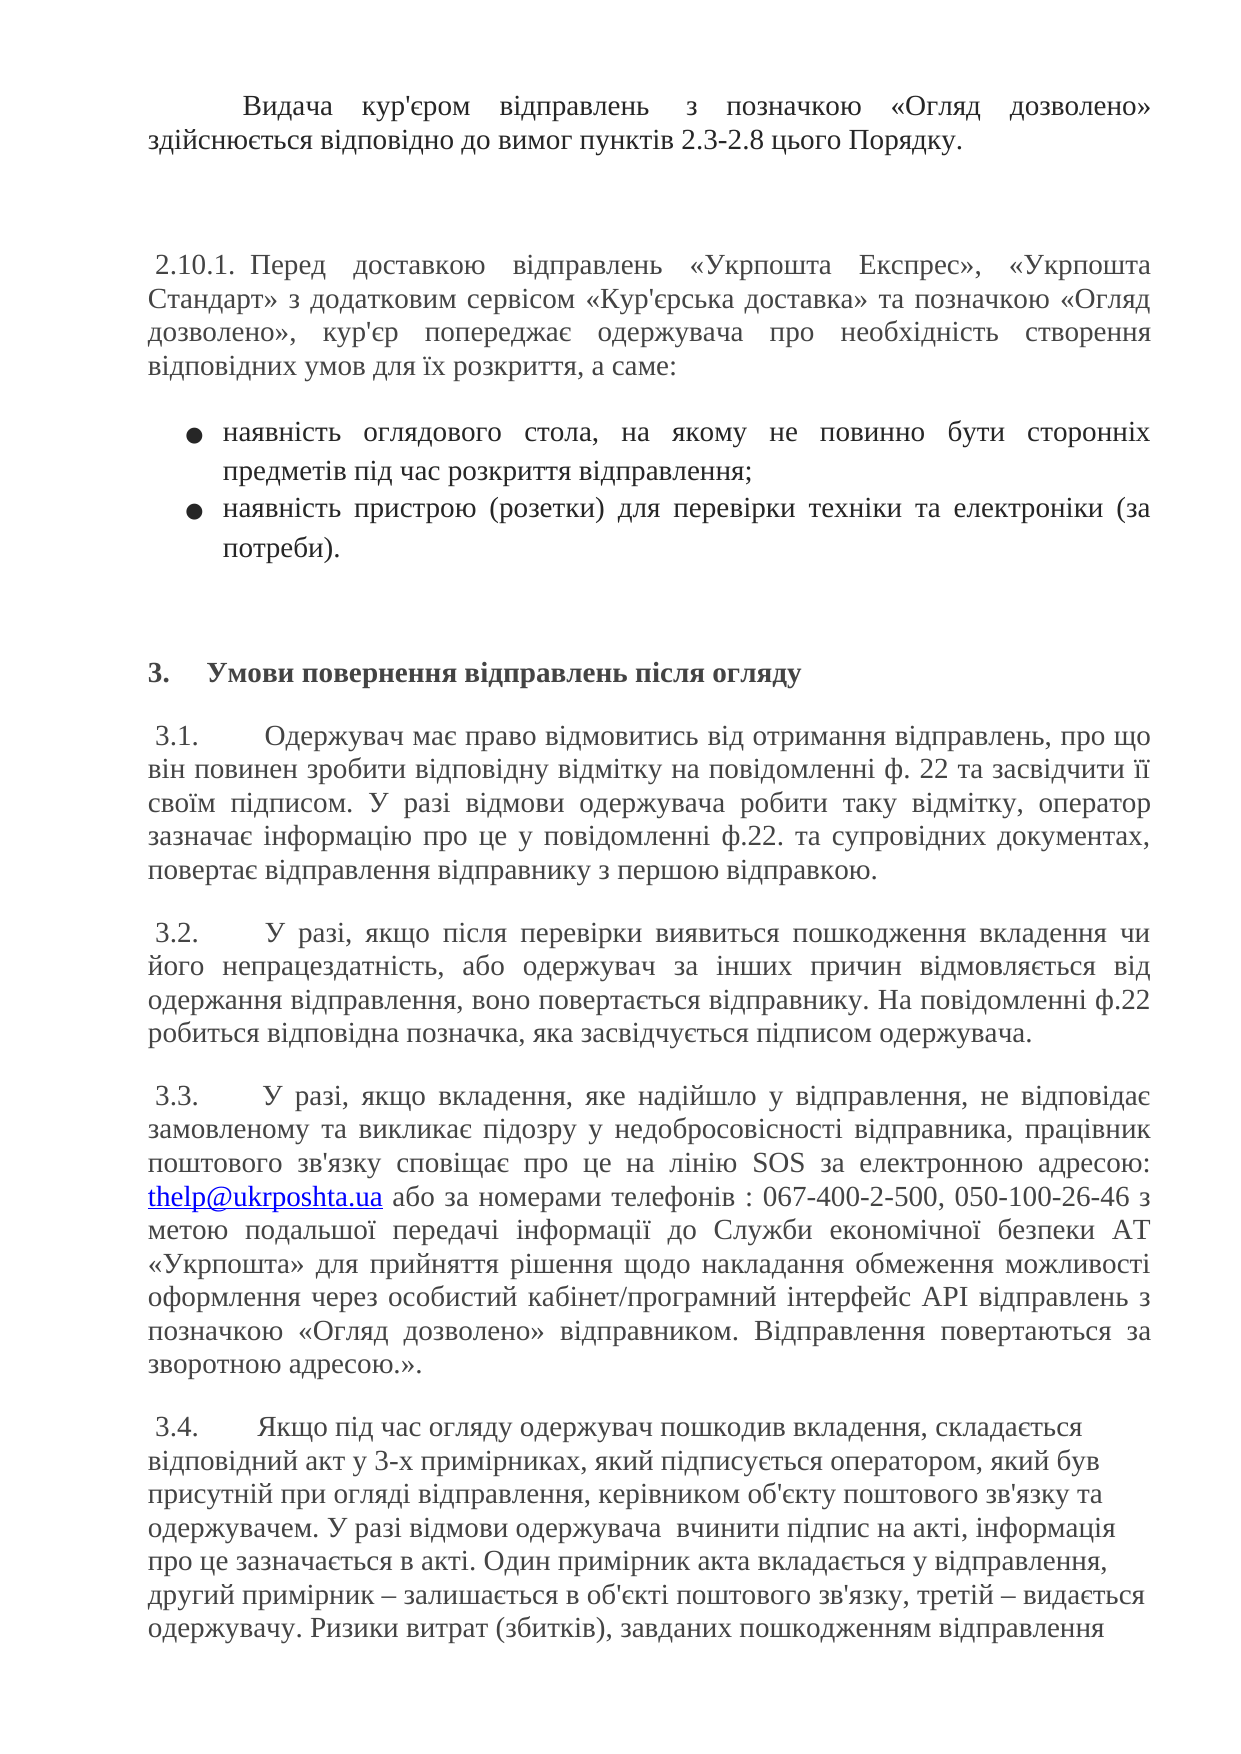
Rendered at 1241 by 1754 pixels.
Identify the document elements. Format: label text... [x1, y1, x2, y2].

text 3. Умови повернення відправлень після огляду [148, 655, 1152, 689]
list наявність пристрою (розетки) для перевірки техніки та електроніки (за потреби). [185, 487, 1152, 563]
text 3.2. У разі, якщо після перевірки виявиться пошкодження вкладення чи його непрацездатність, або одержувач за інших причин відмовляється від одержання відправлення, воно повертається відправнику. На повідомленні ф.22 робиться відповідна позначка, яка засвідчується підписом одержувача. [148, 915, 1152, 1049]
list наявність оглядового стола, на якому не повинно бути сторонніх предметів під час розкриття відправлення; [185, 411, 1152, 487]
text 2.10.1. Перед доставкою відправлень «Укрпошта Експрес», «Укрпошта Стандарт» з додатковим сервісом «Кур'єрська доставка» та позначкою «Огляд дозволено», кур'єр попереджає одержувача про необхідність створення відповідних умов для їх розкриття, а саме: [148, 247, 1152, 382]
text 3.1. Одержувач має право відмовитись від отримання відправлень, про що він повинен зробити відповідну відмітку на повідомленні ф. 22 та засвідчити її своїм підписом. У разі відмови одержувача робити таку відмітку, оператор зазначає інформацію про це у повідомленні ф.22. та супровідних документах, повертає відправлення відправнику з першою відправкою. [148, 718, 1152, 886]
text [148, 1409, 1152, 1644]
text Видача кур'єром відправлень з позначкою «Огляд дозволено» здійснюється відповідно до вимог пунктів 2.3-2.8 цього Порядку. [148, 88, 1152, 156]
text 3.3. У разі, якщо вкладення, яке надійшло у відправлення, не відповідає замовленому та викликає підозру у недобросовісності відправника, працівник поштового зв'язку сповіщає про це на лінію SOS за електронною адресою: thelp@ukrposhta.ua або за номерами телефонів : 067-400-2-500, 050-100-26-46 з метою подальшої передачі інформації до Служби економічної безпеки АТ «Укрпошта» для прийняття рішення щодо накладання обмеження можливості оформлення через особистий кабінет/програмний інтерфейс АРІ відправлень з позначкою «Огляд дозволено» відправником. Відправлення повертаються за зворотною адресою.». [148, 1078, 1152, 1380]
